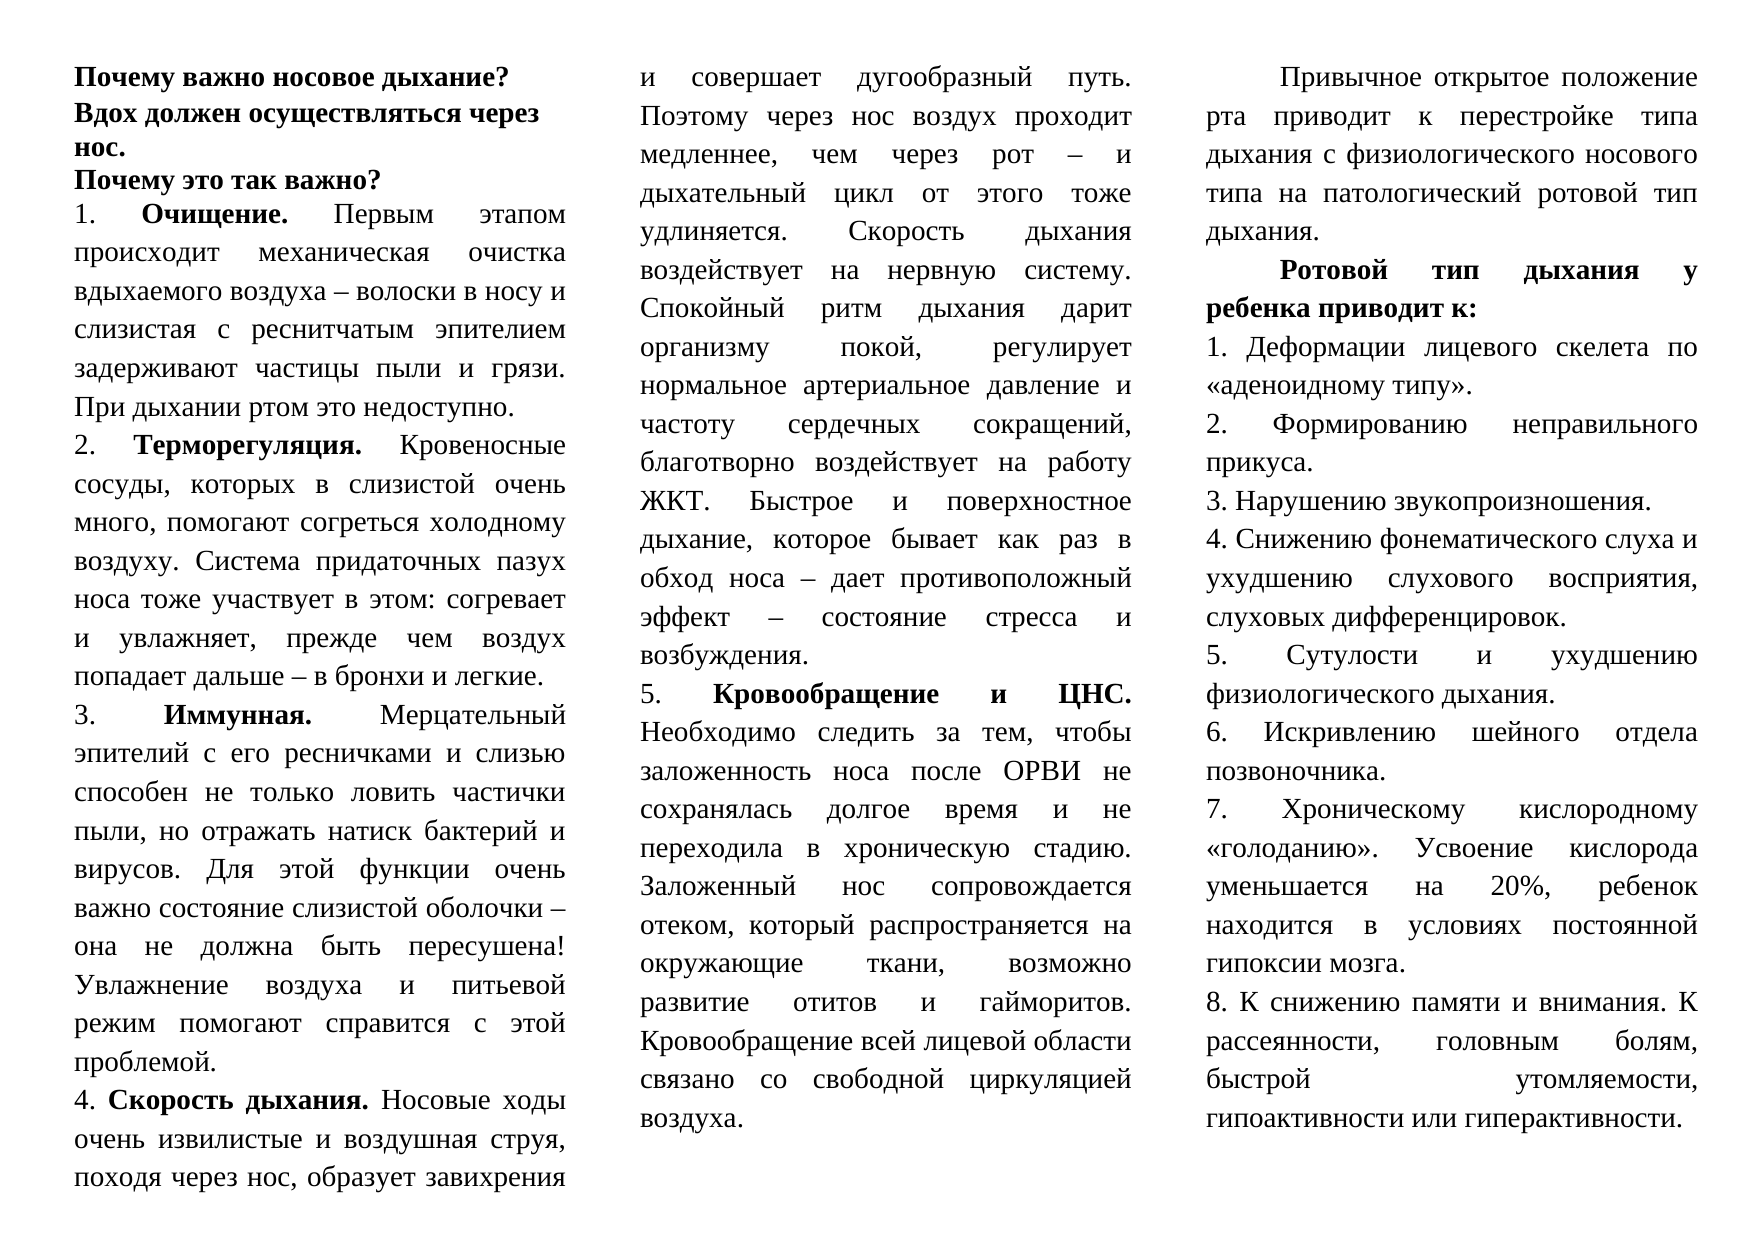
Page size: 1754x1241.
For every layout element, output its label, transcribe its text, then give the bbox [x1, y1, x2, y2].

text Привычное открытое положение рта приводит к перестройке типа дыхания с физиологического носового типа на патологический ротовой тип дыхания. [1206, 59, 1698, 247]
text 8. К снижению памяти и внимания. К рассеянности, головным болям, быстрой утомляемости, гипоактивности или гиперактивности. [1206, 984, 1698, 1133]
text 1. Деформации лицевого скелета по «аденоидному типу». [1206, 329, 1698, 401]
text 4. Скорость дыхания. Носовые ходы очень извилистые и воздушная струя, походя через нос, образует завихрения и совершает дугообразный путь. Поэтому через нос воздух проходит медленнее, чем через рот – и дыхательный цикл от этого тоже удлиняется. Скорость дыхания воздействует на нервную систему. Спокойный ритм дыхания дарит организму покой, регулирует нормальное артериальное давление и частоту сердечных сокращений, благотворно воздействует на работу ЖКТ. Быстрое и поверхностное дыхание, которое бывает как раз в обход носа – дает противоположный эффект – состояние стресса и возбуждения. [640, 59, 1132, 671]
text Почему важно носовое дыхание? [74, 59, 566, 93]
text 2. Формированию неправильного прикуса. [1206, 406, 1698, 478]
text Почему это так важно? [74, 162, 566, 196]
text 4. Снижению фонематического слуха и ухудшению слухового восприятия, слуховых дифференцировок. [1206, 522, 1698, 632]
text 2. Терморегуляция. Кровеносные сосуды, которых в слизистой очень много, помогают согреться холодному воздуху. Система придаточных пазух носа тоже участвует в этом: согревает и увлажняет, прежде чем воздух попадает дальше – в бронхи и легкие. [74, 427, 566, 692]
text 5. Сутулости и ухудшению физиологического дыхания. [1206, 637, 1698, 709]
text Вдох должен осуществляться через нос. [74, 95, 566, 162]
text 6. Искривлению шейного отдела позвоночника. [1206, 714, 1698, 786]
text 5. Кровообращение и ЦНС. Необходимо следить за тем, чтобы заложенность носа после ОРВИ не сохранялась долгое время и не переходила в хроническую стадию. Заложенный нос сопровождается отеком, который распространяется на окружающие ткани, возможно развитие отитов и гайморитов. Кровообращение всей лицевой области связано со свободной циркуляцией воздуха. [640, 676, 1132, 1133]
text 1. Очищение. Первым этапом происходит механическая очистка вдыхаемого воздуха – волоски в носу и слизистая с реснитчатым эпителием задерживают частицы пыли и грязи. При дыхании ртом это недоступно. [74, 196, 566, 422]
text 4. Скорость дыхания. Носовые ходы очень извилистые и воздушная струя, походя через нос, образует завихрения и совершает дугообразный путь. Поэтому через нос воздух проходит медленнее, чем через рот – и дыхательный цикл от этого тоже удлиняется. Скорость дыхания воздействует на нервную систему. Спокойный ритм дыхания дарит организму покой, регулирует нормальное артериальное давление и частоту сердечных сокращений, благотворно воздействует на работу ЖКТ. Быстрое и поверхностное дыхание, которое бывает как раз в обход носа – дает противоположный эффект – состояние стресса и возбуждения. [74, 1082, 566, 1193]
text 3. Нарушению звукопроизношения. [1206, 483, 1698, 517]
text 7. Хроническому кислородному «голоданию». Усвоение кислорода уменьшается на 20%, ребенок находится в условиях постоянной гипоксии мозга. [1206, 791, 1698, 979]
text 3. Иммунная. Мерцательный эпителий с его ресничками и слизью способен не только ловить частички пыли, но отражать натиск бактерий и вирусов. Для этой функции очень важно состояние слизистой оболочки – она не должна быть пересушена! Увлажнение воздуха и питьевой режим помогают справится с этой проблемой. [74, 697, 566, 1077]
text Ротовой тип дыхания у ребенка приводит к: [1206, 252, 1698, 324]
